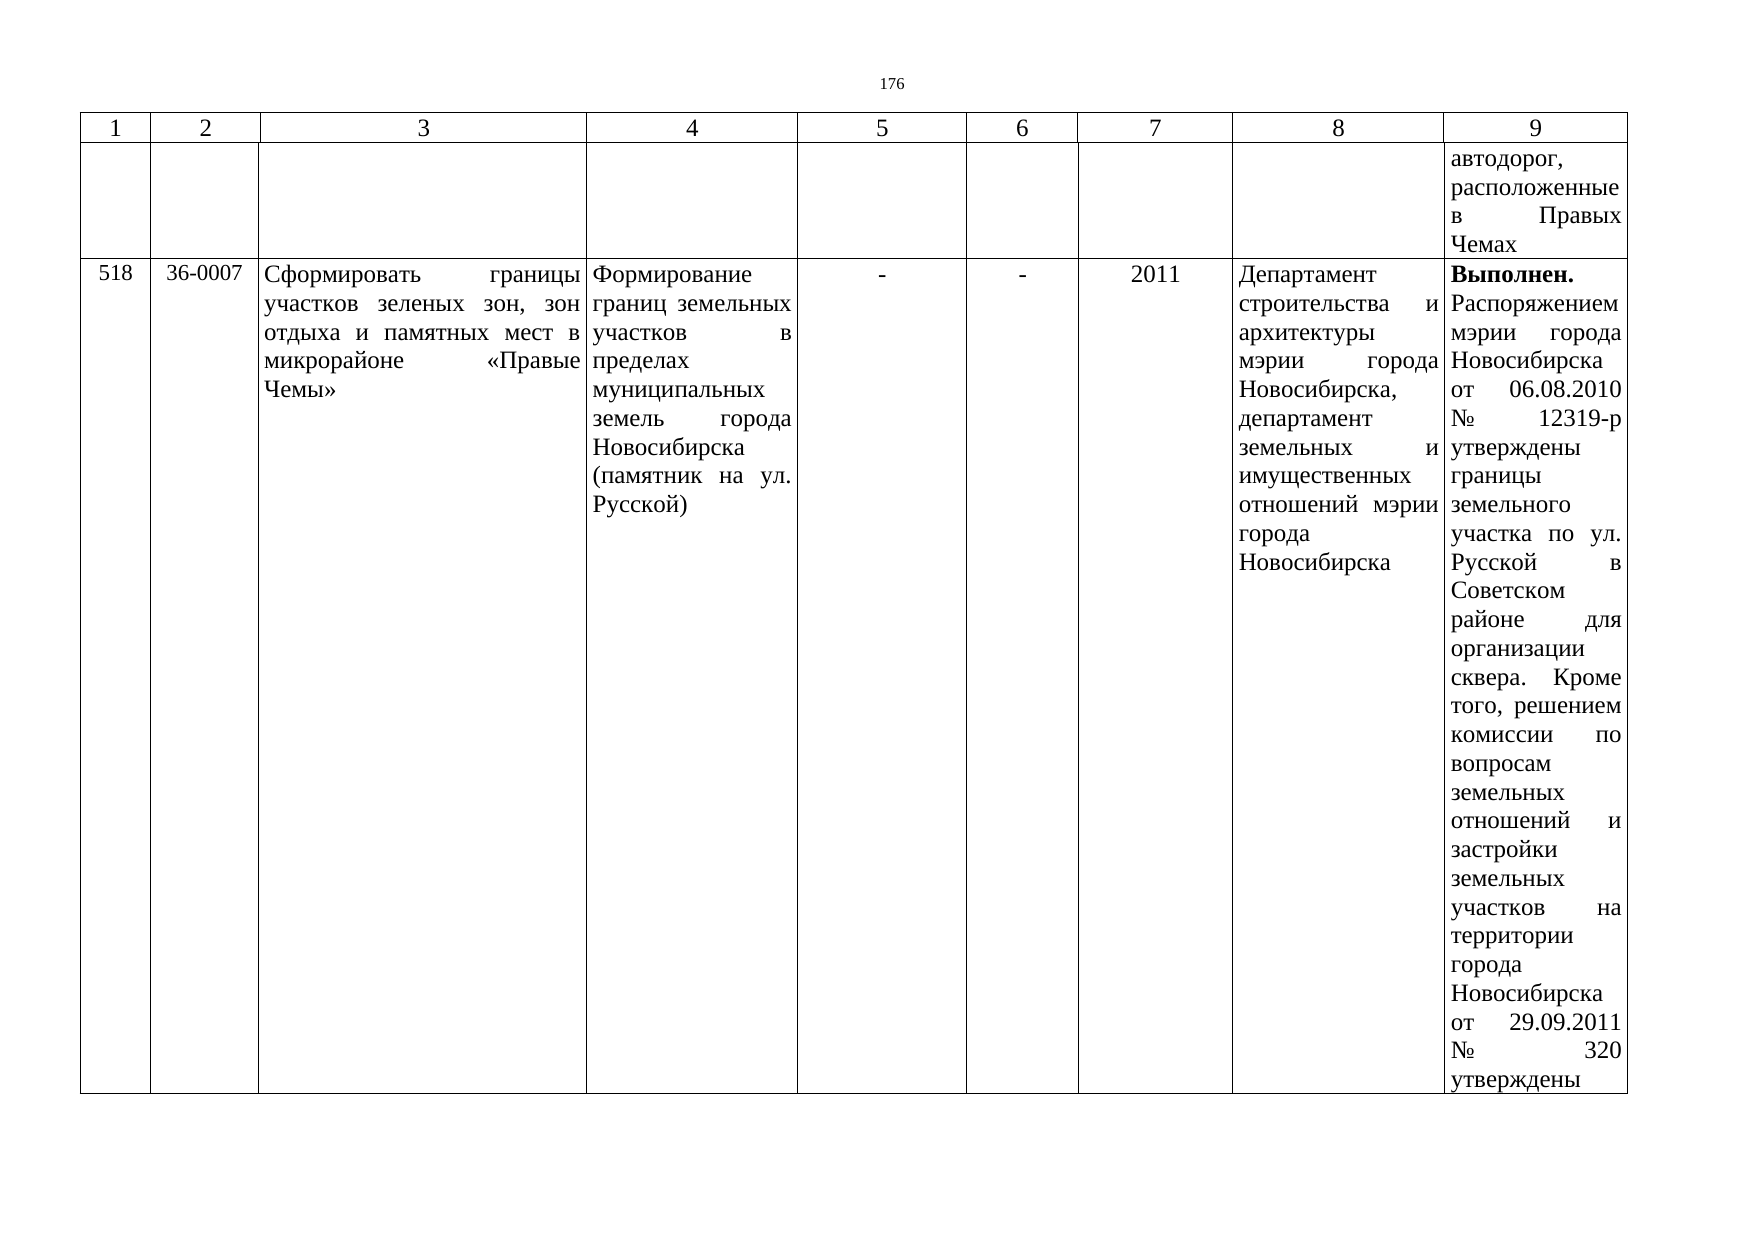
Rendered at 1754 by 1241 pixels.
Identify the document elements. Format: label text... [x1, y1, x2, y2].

table_header 5 [798, 113, 966, 142]
table_header 4 [587, 113, 797, 142]
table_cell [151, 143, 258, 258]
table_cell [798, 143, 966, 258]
table_header 8 [1233, 113, 1443, 142]
table_header 6 [967, 113, 1077, 142]
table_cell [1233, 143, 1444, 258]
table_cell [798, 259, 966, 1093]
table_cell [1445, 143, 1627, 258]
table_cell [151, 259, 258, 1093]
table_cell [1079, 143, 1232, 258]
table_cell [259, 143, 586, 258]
table_header 2 [151, 113, 260, 142]
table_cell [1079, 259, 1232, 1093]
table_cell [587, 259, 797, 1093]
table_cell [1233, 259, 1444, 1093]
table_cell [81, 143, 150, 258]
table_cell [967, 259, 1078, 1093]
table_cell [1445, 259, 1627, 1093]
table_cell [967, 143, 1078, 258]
table_header 9 [1444, 113, 1627, 142]
table_header 1 [81, 113, 150, 142]
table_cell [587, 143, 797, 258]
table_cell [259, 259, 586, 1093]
table_header 7 [1078, 113, 1232, 142]
table_header 3 [261, 113, 586, 142]
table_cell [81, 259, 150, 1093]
